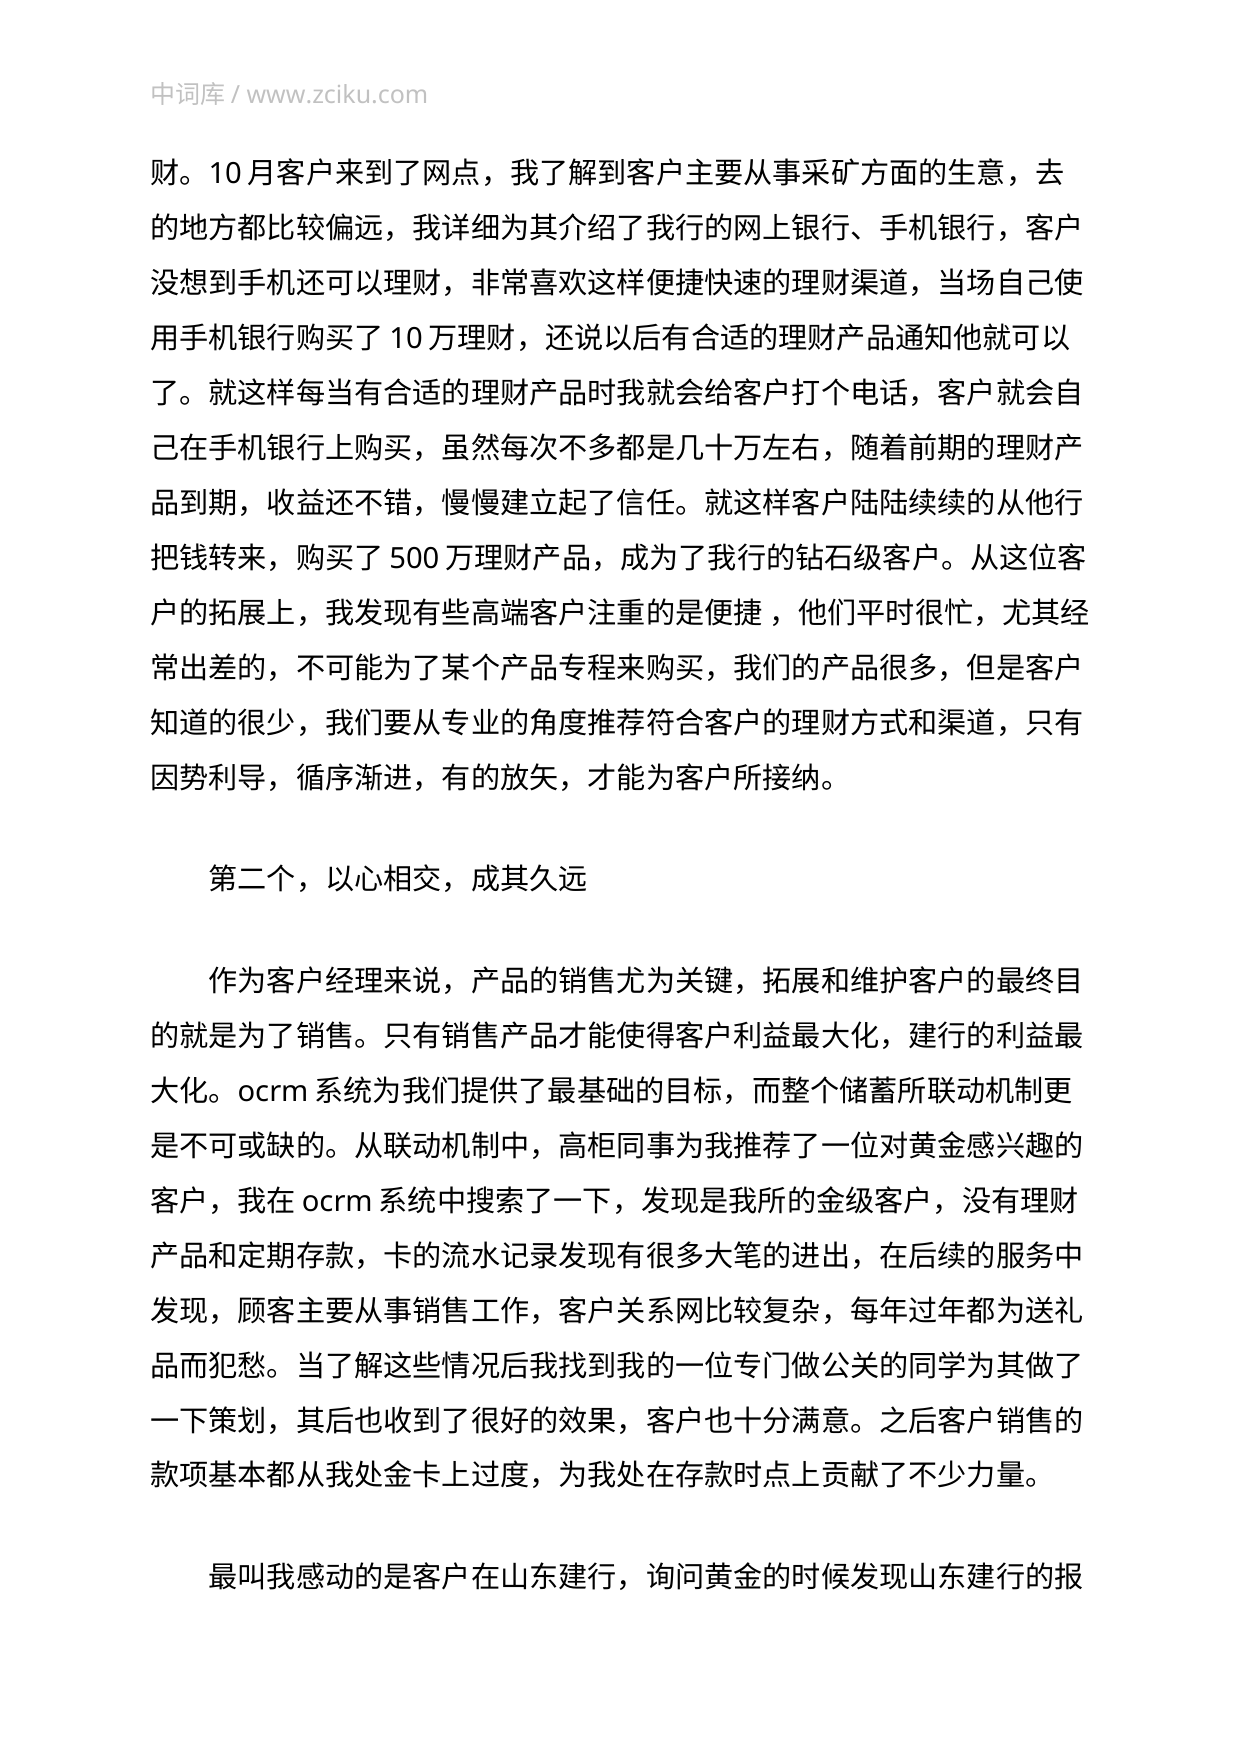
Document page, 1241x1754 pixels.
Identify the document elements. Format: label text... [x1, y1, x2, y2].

text 作为客户经理来说，产品的销售尤为关键，拓展和维护客户的最终目的就是为了销售。只有销售产品才能使得客户利益最大化，建行的利益最大化。ocrm系统为我们提供了最基础的目标，而整个储蓄所联动机制更是不可或缺的。从联动机制中，高柜同事为我推荐了一位对黄金感兴趣的客户，我在ocrm系统中搜索了一下，发现是我所的金级客户，没有理财产品和定期存款，卡的流水记录发现有很多大笔的进出，在后续的服务中发现，顾客主要从事销售工作，客户关系网比较复杂，每年过年都为送礼品而犯愁。当了解这些情况后我找到我的一位专门做公关的同学为其做了一下策划，其后也收到了很好的效果，客户也十分满意。之后客户销售的款项基本都从我处金卡上过度，为我处在存款时点上贡献了不少力量。 [150, 958, 1090, 1494]
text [150, 1554, 1090, 1596]
text 第二个，以心相交，成其久远 [150, 856, 1090, 898]
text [150, 150, 1090, 796]
